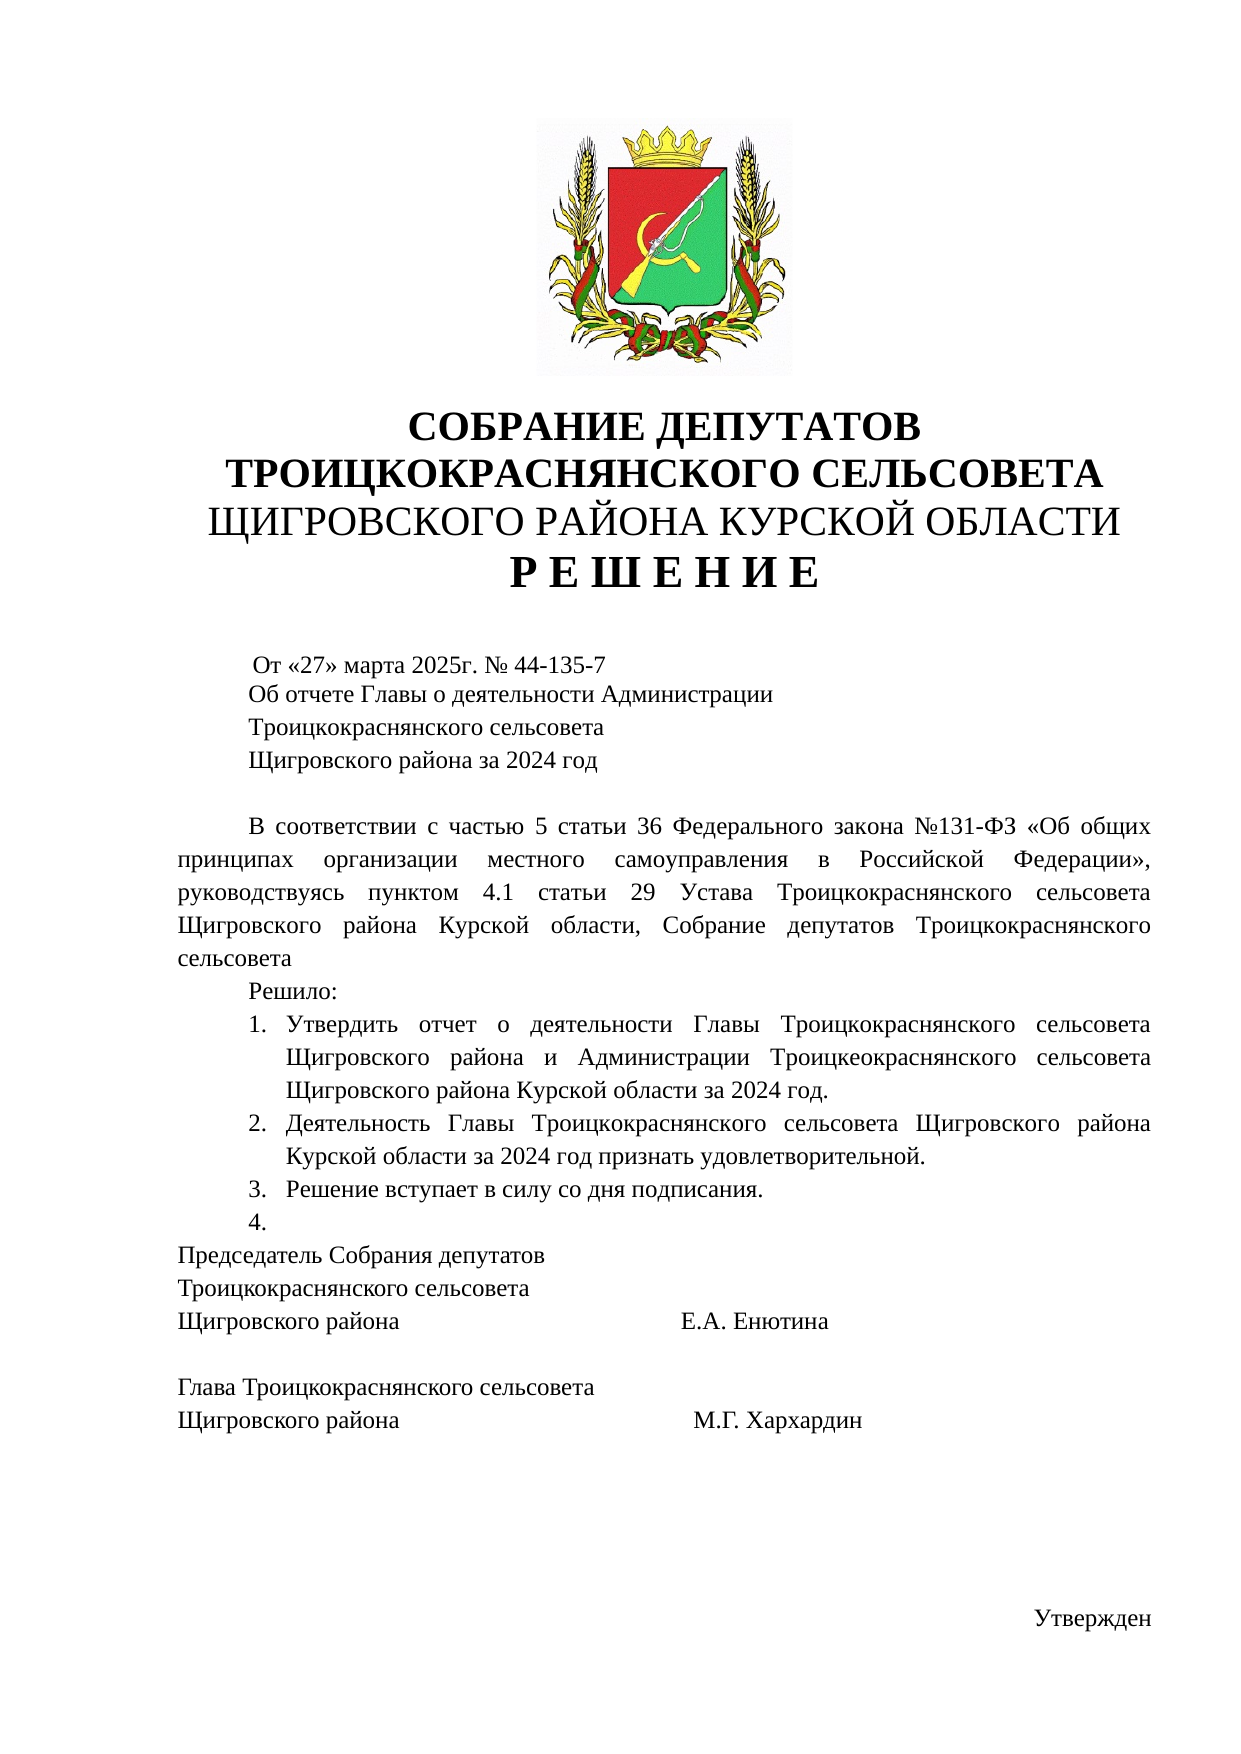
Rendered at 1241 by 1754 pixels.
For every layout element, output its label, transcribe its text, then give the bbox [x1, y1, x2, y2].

text Щигровского района М.Г. Хархардин [177, 1405, 1152, 1434]
list Решение вступает в силу со дня подписания. [248, 1174, 1152, 1203]
text Председатель Собрания депутатов [177, 1240, 1152, 1269]
text Решило: [177, 976, 1152, 1005]
text Об отчете Главы о деятельности Администрации [177, 679, 1152, 708]
text От «27» марта 2025г. № 44-135-7 [177, 650, 1152, 679]
text Троицкокраснянского сельсовета [177, 1273, 1152, 1302]
text Р Е Ш Е Н И Е [177, 545, 1152, 597]
text ТРОИЦКОКРАСНЯНСКОГО СЕЛЬСОВЕТА [177, 449, 1152, 497]
text Троицкокраснянского сельсовета [177, 712, 1152, 741]
text СОБРАНИЕ ДЕПУТАТОВ [177, 401, 1152, 449]
list Деятельность Главы Троицкокраснянского сельсовета Щигровского района Курской области за 2024 год признать удовлетворительной. [248, 1108, 1152, 1170]
picture [536, 118, 793, 376]
text Щигровского района за 2024 год [177, 745, 1152, 774]
list Утвердить отчет о деятельности Главы Троицкокраснянского сельсовета Щигровского района и Администрации Троицкеокраснянского сельсовета Щигровского района Курской области за 2024 год. [248, 1009, 1152, 1104]
text В соответствии с частью 5 статьи 36 Федерального закона №131-ФЗ «Об общих принципах организации местного самоуправления в Российской Федерации», руководствуясь пунктом 4.1 статьи 29 Устава Троицкокраснянского сельсовета Щигровского района Курской области, Собрание депутатов Троицкокраснянского сельсовета [177, 811, 1152, 972]
text Щигровского района Е.А. Енютина [177, 1306, 1152, 1335]
text Утвержден [693, 1603, 1152, 1632]
text ЩИГРОВСКОГО РАЙОНА КУРСКОЙ ОБЛАСТИ [177, 497, 1152, 545]
text Глава Троицкокраснянского сельсовета [177, 1372, 1152, 1401]
